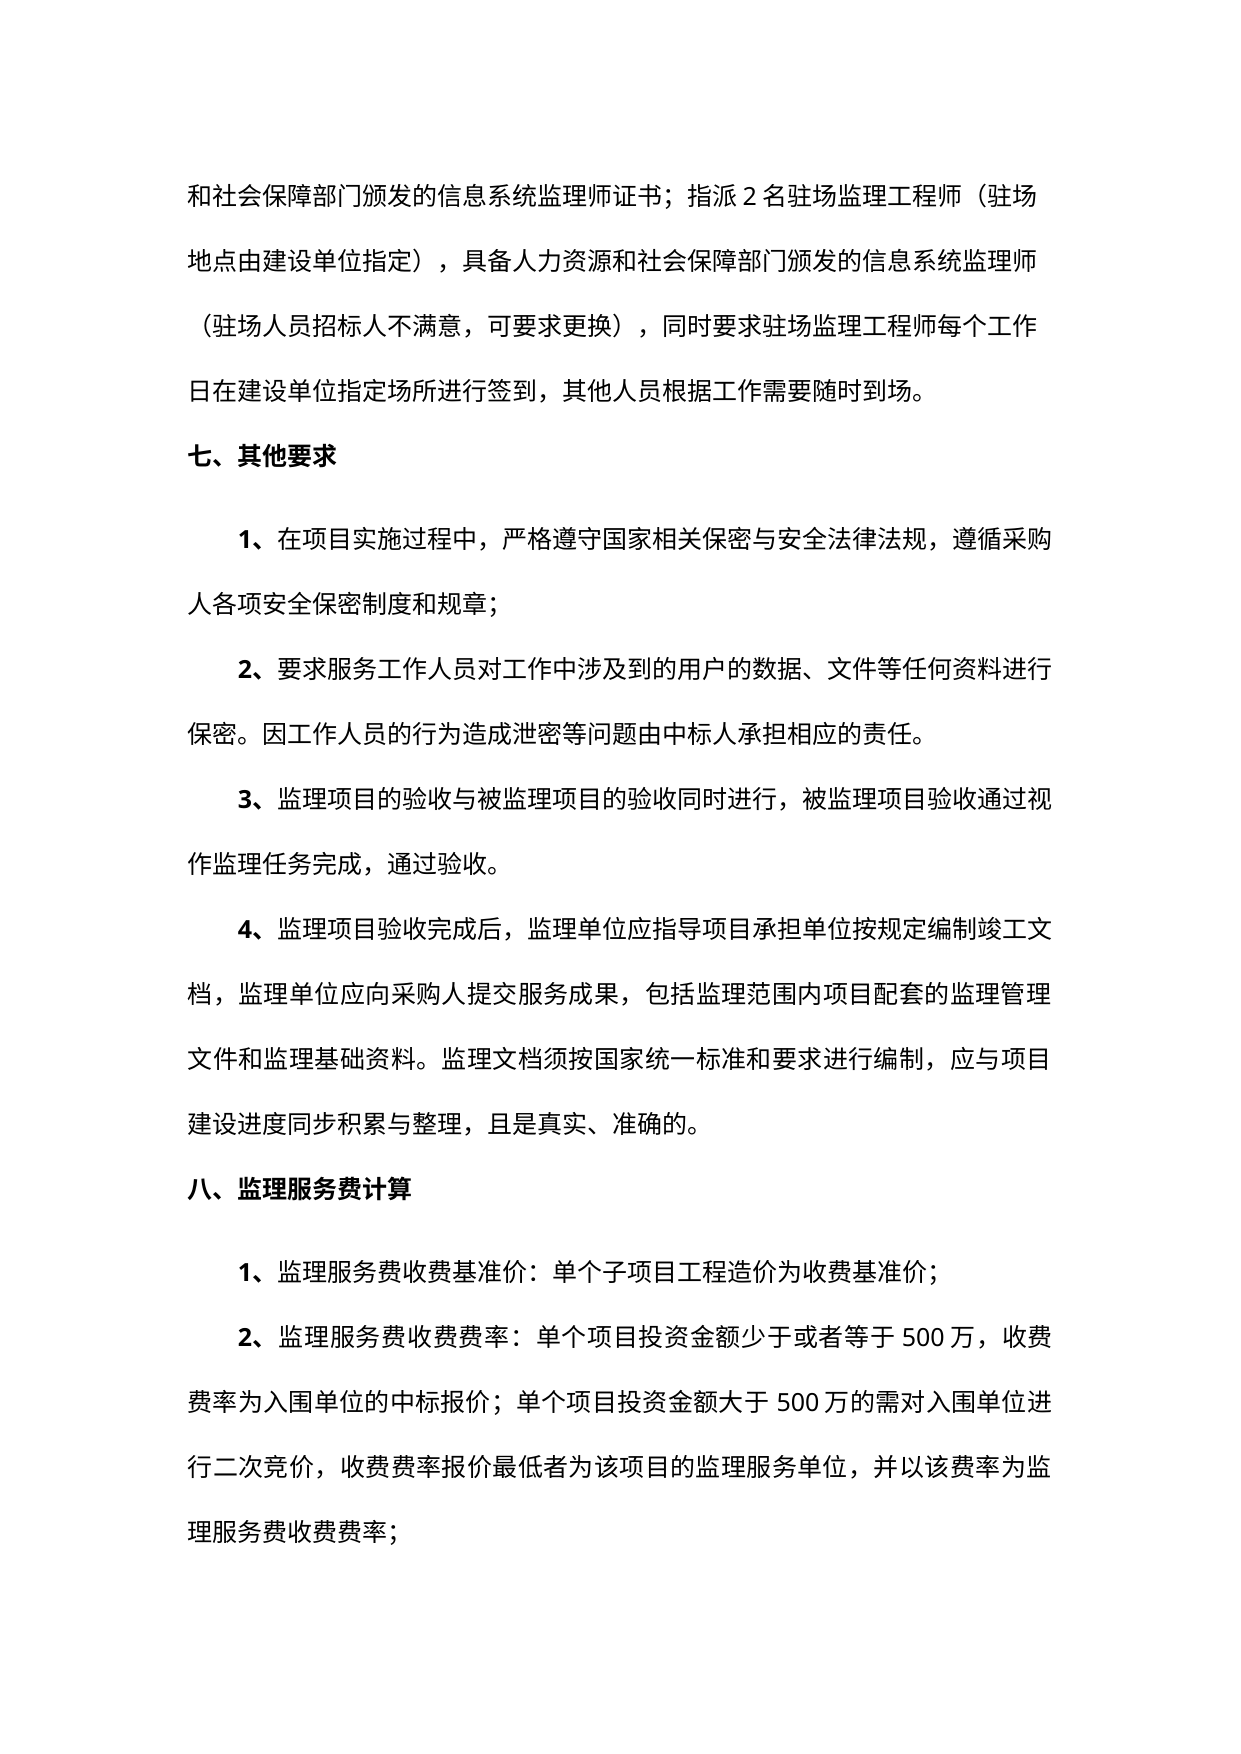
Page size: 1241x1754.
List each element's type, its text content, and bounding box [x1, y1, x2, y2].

text 3、监理项目的验收与被监理项目的验收同时进行，被监理项目验收通过视作监理任务完成，通过验收。 [187, 765, 1053, 895]
text 八、监理服务费计算 [187, 1155, 1053, 1220]
text 1、在项目实施过程中，严格遵守国家相关保密与安全法律法规，遵循采购人各项安全保密制度和规章； [187, 505, 1053, 635]
text 2、监理服务费收费费率：单个项目投资金额少于或者等于500万，收费费率为入围单位的中标报价；单个项目投资金额大于500万的需对入围单位进行二次竞价，收费费率报价最低者为该项目的监理服务单位，并以该费率为监理服务费收费费率； [187, 1303, 1053, 1563]
text 七、其他要求 [187, 422, 1053, 487]
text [187, 162, 1053, 422]
text 1、监理服务费收费基准价：单个子项目工程造价为收费基准价； [187, 1238, 1053, 1303]
text 2、要求服务工作人员对工作中涉及到的用户的数据、文件等任何资料进行保密。因工作人员的行为造成泄密等问题由中标人承担相应的责任。 [187, 635, 1053, 765]
text 4、监理项目验收完成后，监理单位应指导项目承担单位按规定编制竣工文档，监理单位应向采购人提交服务成果，包括监理范围内项目配套的监理管理文件和监理基础资料。监理文档须按国家统一标准和要求进行编制，应与项目建设进度同步积累与整理，且是真实、准确的。 [187, 895, 1053, 1155]
